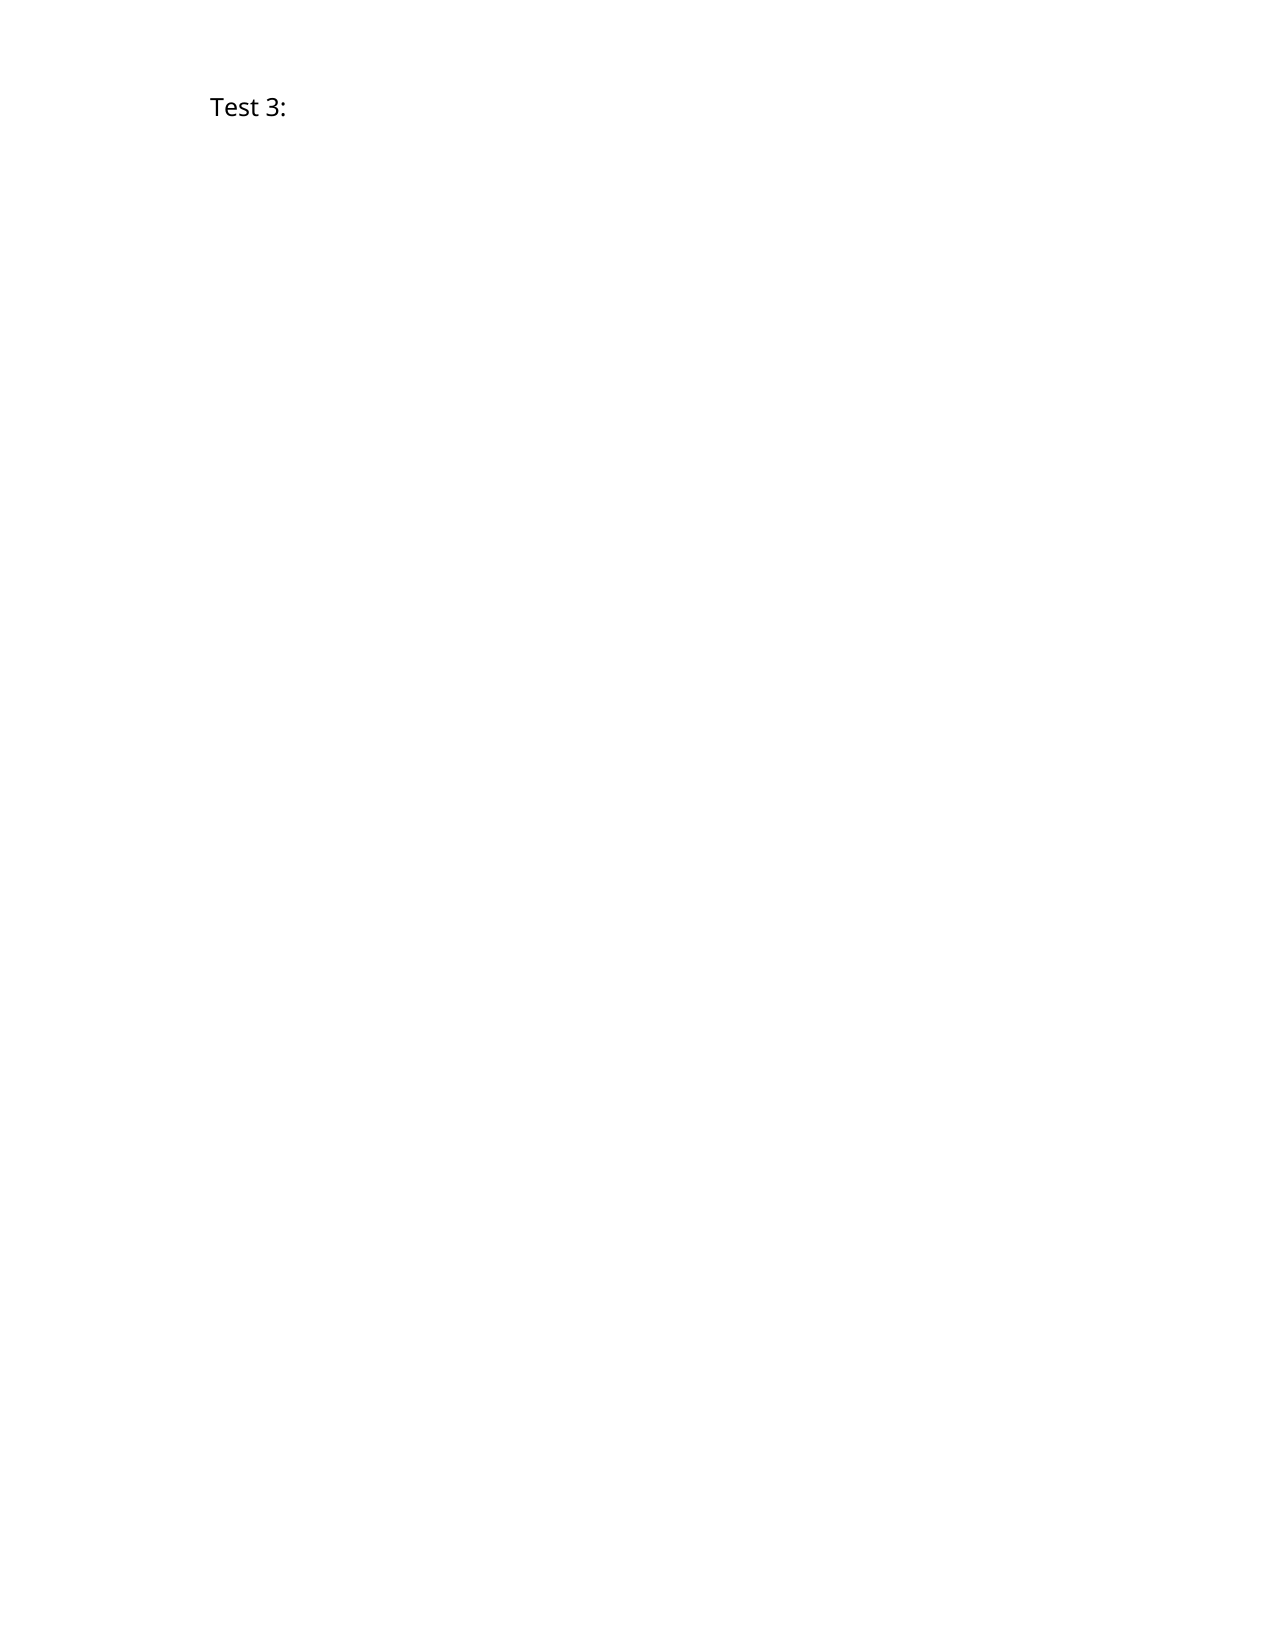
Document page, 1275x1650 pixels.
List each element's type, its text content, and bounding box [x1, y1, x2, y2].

text Test 3: [135, 90, 1140, 124]
